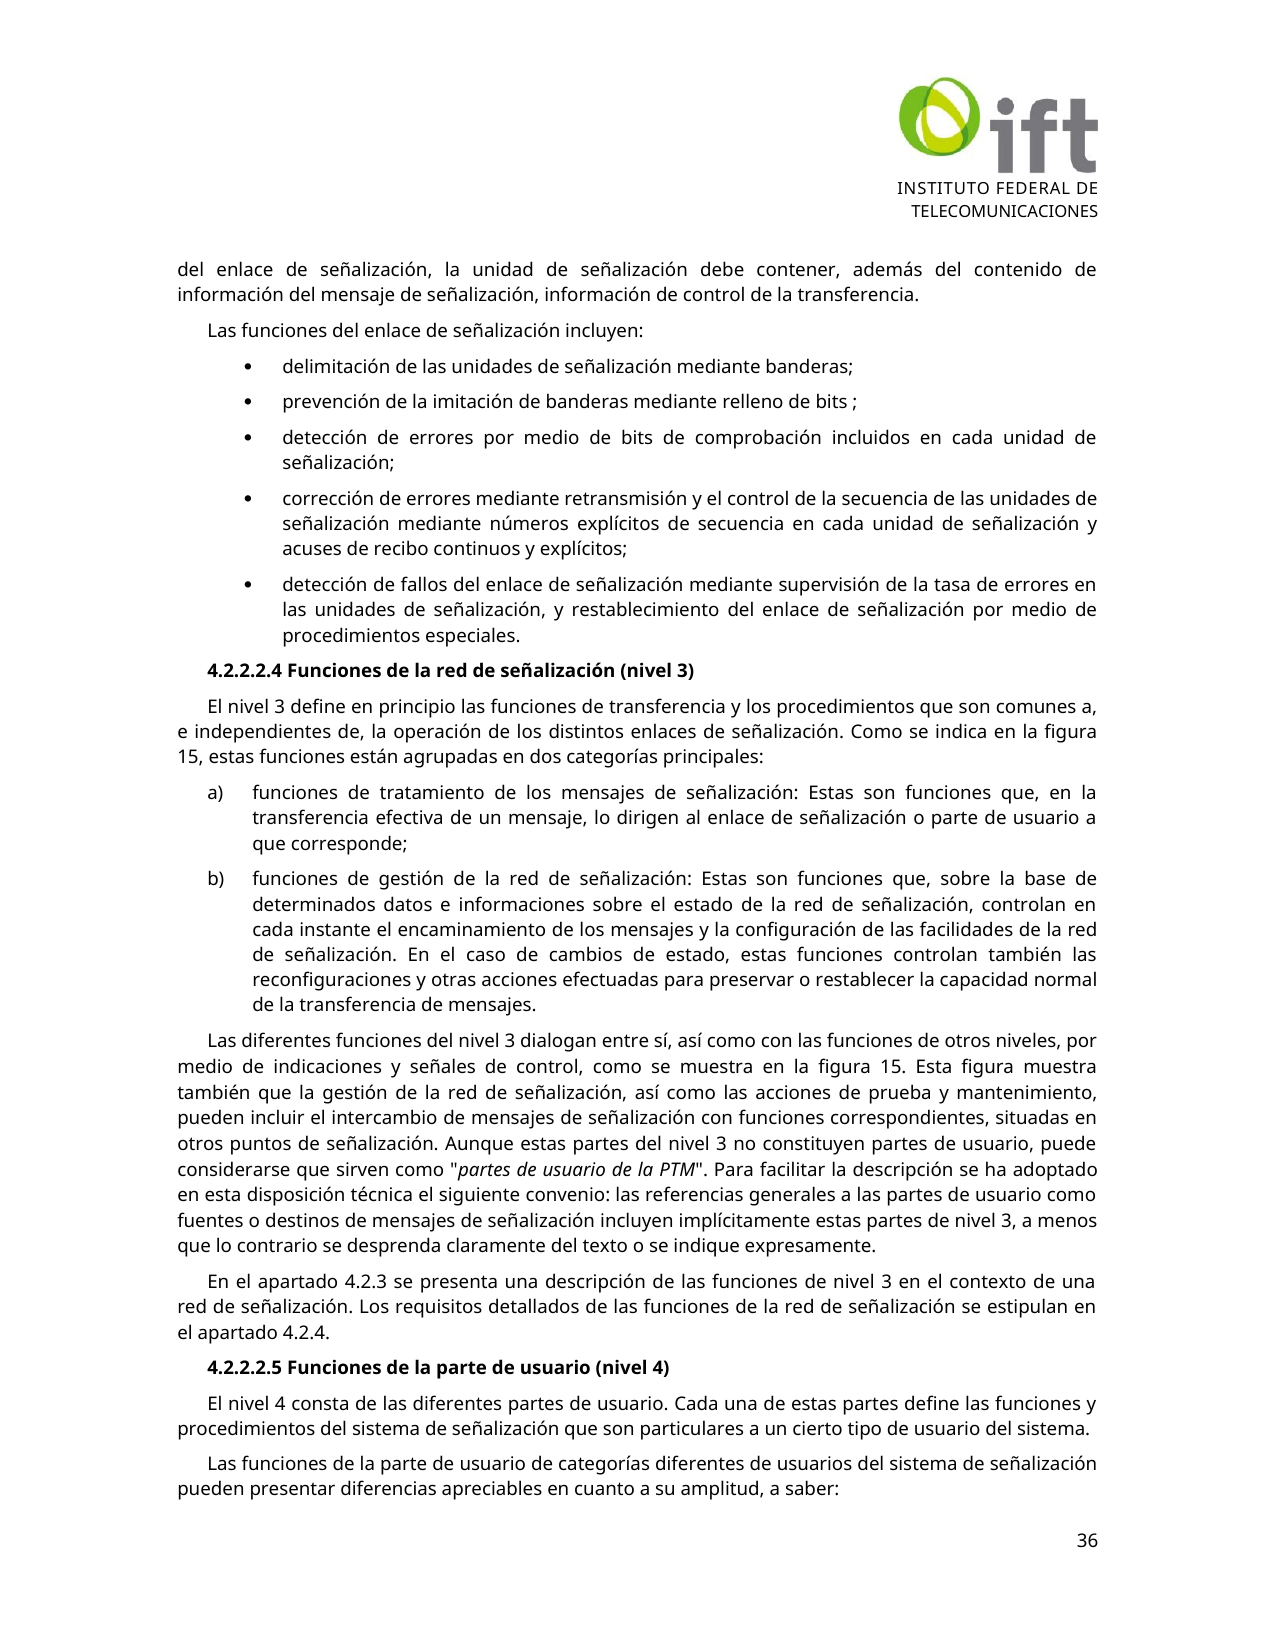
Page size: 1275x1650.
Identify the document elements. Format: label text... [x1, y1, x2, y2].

text a) funciones de tratamiento de los mensajes de señalización: Estas son funciones que, en la transferencia efectiva de un mensaje, lo dirigen al enlace de señalización o parte de usuario a que corresponde; [207, 779, 1098, 855]
picture [897, 73, 1099, 177]
text Las diferentes funciones del nivel 3 dialogan entre sí, así como con las funciones de otros niveles, por medio de indicaciones y señales de control, como se muestra en la figura 15. Esta figura muestra también que la gestión de la red de señalización, así como las acciones de prueba y mantenimiento, pueden incluir el intercambio de mensajes de señalización con funciones correspondientes, situadas en otros puntos de señalización. Aunque estas partes del nivel 3 no constituyen partes de usuario, puede considerarse que sirven como "partes de usuario de la PTM". Para facilitar la descripción se ha adoptado en esta disposición técnica el siguiente convenio: las referencias generales a las partes de usuario como fuentes o destinos de mensajes de señalización incluyen implícitamente estas partes de nivel 3, a menos que lo contrario se desprenda claramente del texto o se indique expresamente. [177, 1027, 1098, 1258]
text Las funciones de la parte de usuario de categorías diferentes de usuarios del sistema de señalización pueden presentar diferencias apreciables en cuanto a su amplitud, a saber: [177, 1451, 1098, 1501]
list detección de errores por medio de bits de comprobación incluidos en cada unidad de señalización; [244, 424, 1098, 475]
list delimitación de las unidades de señalización mediante banderas; [244, 353, 1098, 378]
text 4.2.2.2.4 Funciones de la red de señalización (nivel 3) [177, 658, 1098, 683]
text En el apartado 4.2.3 se presenta una descripción de las funciones de nivel 3 en el contexto de una red de señalización. Los requisitos detallados de las funciones de la red de señalización se estipulan en el apartado 4.2.4. [177, 1268, 1098, 1344]
text 4.2.2.2.5 Funciones de la parte de usuario (nivel 4) [177, 1355, 1098, 1380]
text Las funciones del enlace de señalización incluyen: [177, 317, 1098, 342]
list detección de fallos del enlace de señalización mediante supervisión de la tasa de errores en las unidades de señalización, y restablecimiento del enlace de señalización por medio de procedimientos especiales. [244, 571, 1098, 647]
text El nivel 4 consta de las diferentes partes de usuario. Cada una de estas partes define las funciones y procedimientos del sistema de señalización que son particulares a un cierto tipo de usuario del sistema. [177, 1390, 1098, 1440]
text b) funciones de gestión de la red de señalización: Estas son funciones que, sobre la base de determinados datos e informaciones sobre el estado de la red de señalización, controlan en cada instante el encaminamiento de los mensajes y la configuración de las facilidades de la red de señalización. En el caso de cambios de estado, estas funciones controlan también las reconfiguraciones y otras acciones efectuadas para preservar o restablecer la capacidad normal de la transferencia de mensajes. [207, 866, 1098, 1017]
text El nivel 3 define en principio las funciones de transferencia y los procedimientos que son comunes a, e independientes de, la operación de los distintos enlaces de señalización. Como se indica en la figura 15, estas funciones están agrupadas en dos categorías principales: [177, 693, 1098, 769]
list prevención de la imitación de banderas mediante relleno de bits ; [244, 389, 1098, 414]
list corrección de errores mediante retransmisión y el control de la secuencia de las unidades de señalización mediante números explícitos de secuencia en cada unidad de señalización y acuses de recibo continuos y explícitos; [244, 485, 1098, 561]
